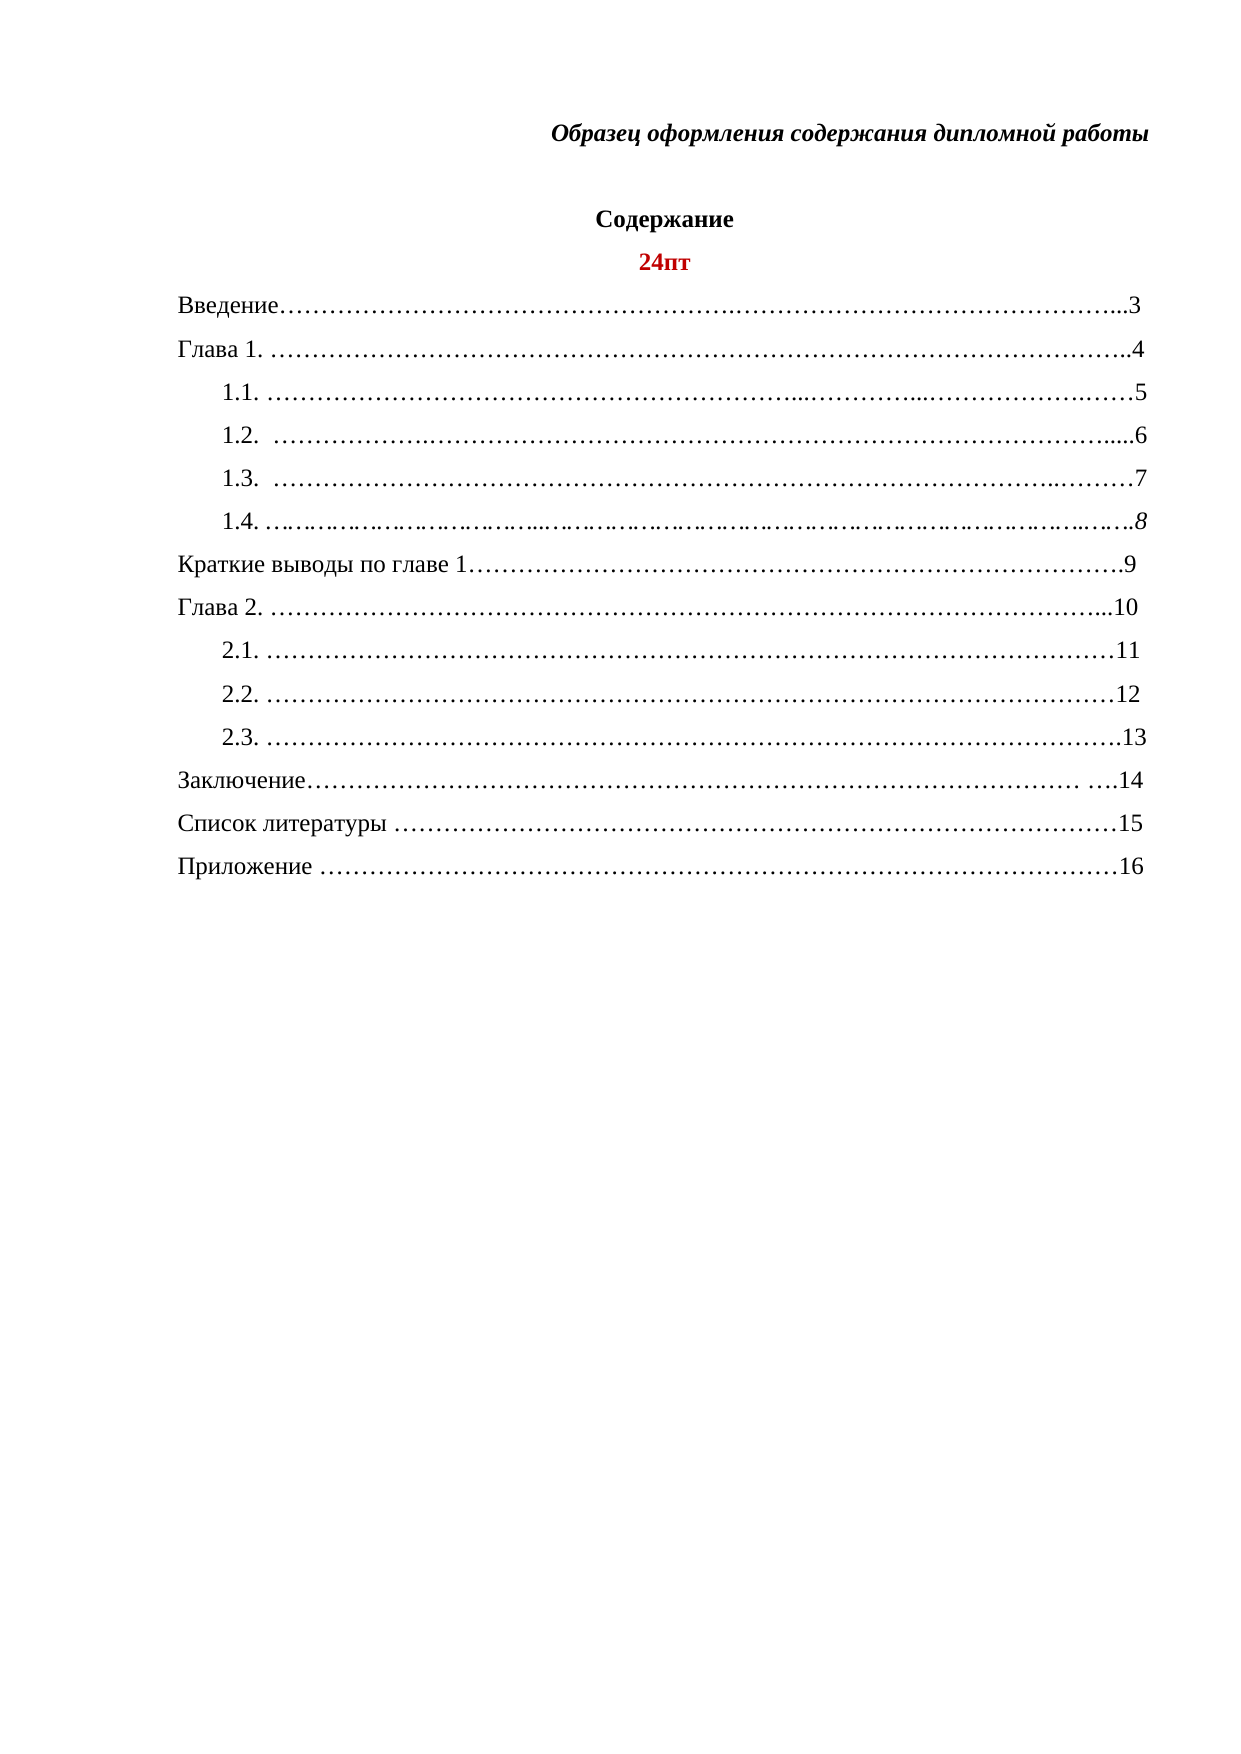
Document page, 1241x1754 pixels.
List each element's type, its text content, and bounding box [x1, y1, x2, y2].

list ………………………………..……………………………………………………………….…….8 [222, 506, 1152, 535]
text Образец оформления содержания дипломной работы [177, 118, 1152, 147]
text Введение……………………………………………….………………………………………...3 [177, 291, 1152, 319]
text Краткие выводы по главе 1…………………………………………………………………….9 [177, 549, 1152, 578]
text 2.3. ………………………………………………………………………………………….13 [222, 722, 1152, 751]
text Приложение ……………………………………………………………………………………16 [177, 851, 1152, 880]
list ………………………………………………………...…………...……………….……5 [222, 377, 1152, 406]
text Заключение………………………………………………………………………………… ….14 [177, 765, 1152, 794]
text 2.1. …………………………………………………………………………………………11 [222, 636, 1152, 664]
list …………………………………………………………………………………..………7 [222, 463, 1152, 492]
list ……………….……………………………………………………………………….....6 [222, 420, 1152, 449]
text Глава 2. ………………………………………………………………………………………...10 [177, 592, 1152, 621]
text 24пт [177, 247, 1152, 276]
text Список литературы ……………………………………………………………………………15 [177, 808, 1152, 837]
text 2.2. …………………………………………………………………………………………12 [222, 679, 1152, 707]
text Содержание [177, 204, 1152, 233]
text Глава 1. …………………………………………………………………………………………..4 [177, 334, 1152, 362]
